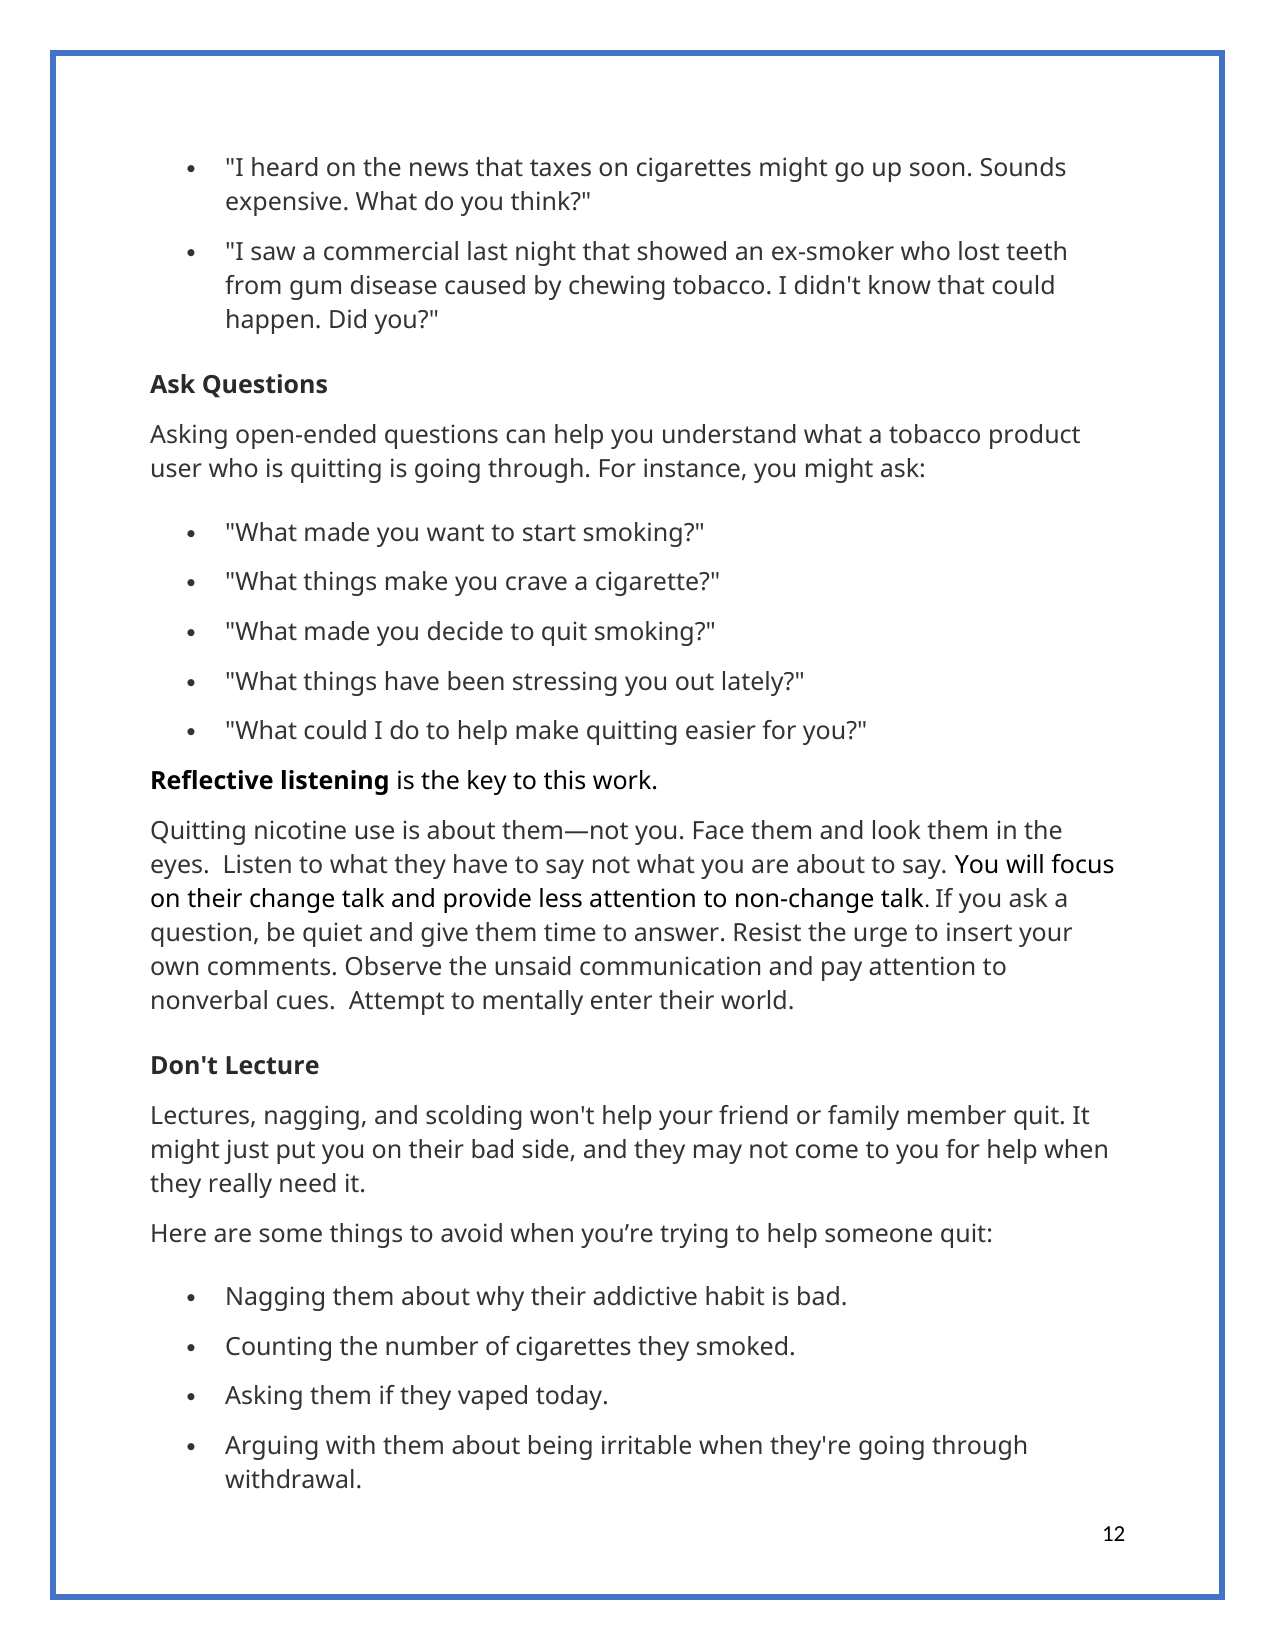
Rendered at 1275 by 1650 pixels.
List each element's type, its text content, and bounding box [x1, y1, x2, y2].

list "What things make you crave a cigarette?" [187, 564, 1125, 598]
list Arguing with them about being irritable when they're going through withdrawal. [187, 1428, 1125, 1496]
text Asking open-ended questions can help you understand what a tobacco product user who is quitting is going through. For instance, you might ask: [150, 417, 1125, 485]
list "What things have been stressing you out lately?" [187, 663, 1125, 697]
text Quitting nicotine use is about them—not you. Face them and look them in the eyes. Listen to what they have to say not what you are about to say. You will focus on their change talk and provide less attention to non-change talk. If you ask a question, be quiet and give them time to answer. Resist the urge to insert your own comments. Observe the unsaid communication and pay attention to nonverbal cues. Attempt to mentally enter their world. [150, 812, 1125, 1017]
list "What could I do to help make quitting easier for you?" [187, 713, 1125, 747]
text Lectures, nagging, and scolding won't help your friend or family member quit. It might just put you on their bad side, and they may not come to you for help when they really need it. [150, 1098, 1125, 1200]
text Don't Lecture [150, 1048, 1125, 1082]
list Nagging them about why their addictive habit is bad. [187, 1279, 1125, 1313]
list Asking them if they vaped today. [187, 1378, 1125, 1412]
text Here are some things to avoid when you’re trying to help someone quit: [150, 1215, 1125, 1249]
list "What made you decide to quit smoking?" [187, 613, 1125, 648]
list "I heard on the news that taxes on cigarettes might go up soon. Sounds expensive. What do you think?" [187, 150, 1125, 218]
list Counting the number of cigarettes they smoked. [187, 1328, 1125, 1362]
text Ask Questions [150, 367, 1125, 401]
text Reflective listening is the key to this work. [150, 763, 1125, 797]
list "I saw a commercial last night that showed an ex-smoker who lost teeth from gum disease caused by chewing tobacco. I didn't know that could happen. Did you?" [187, 234, 1125, 336]
list "What made you want to start smoking?" [187, 514, 1125, 548]
